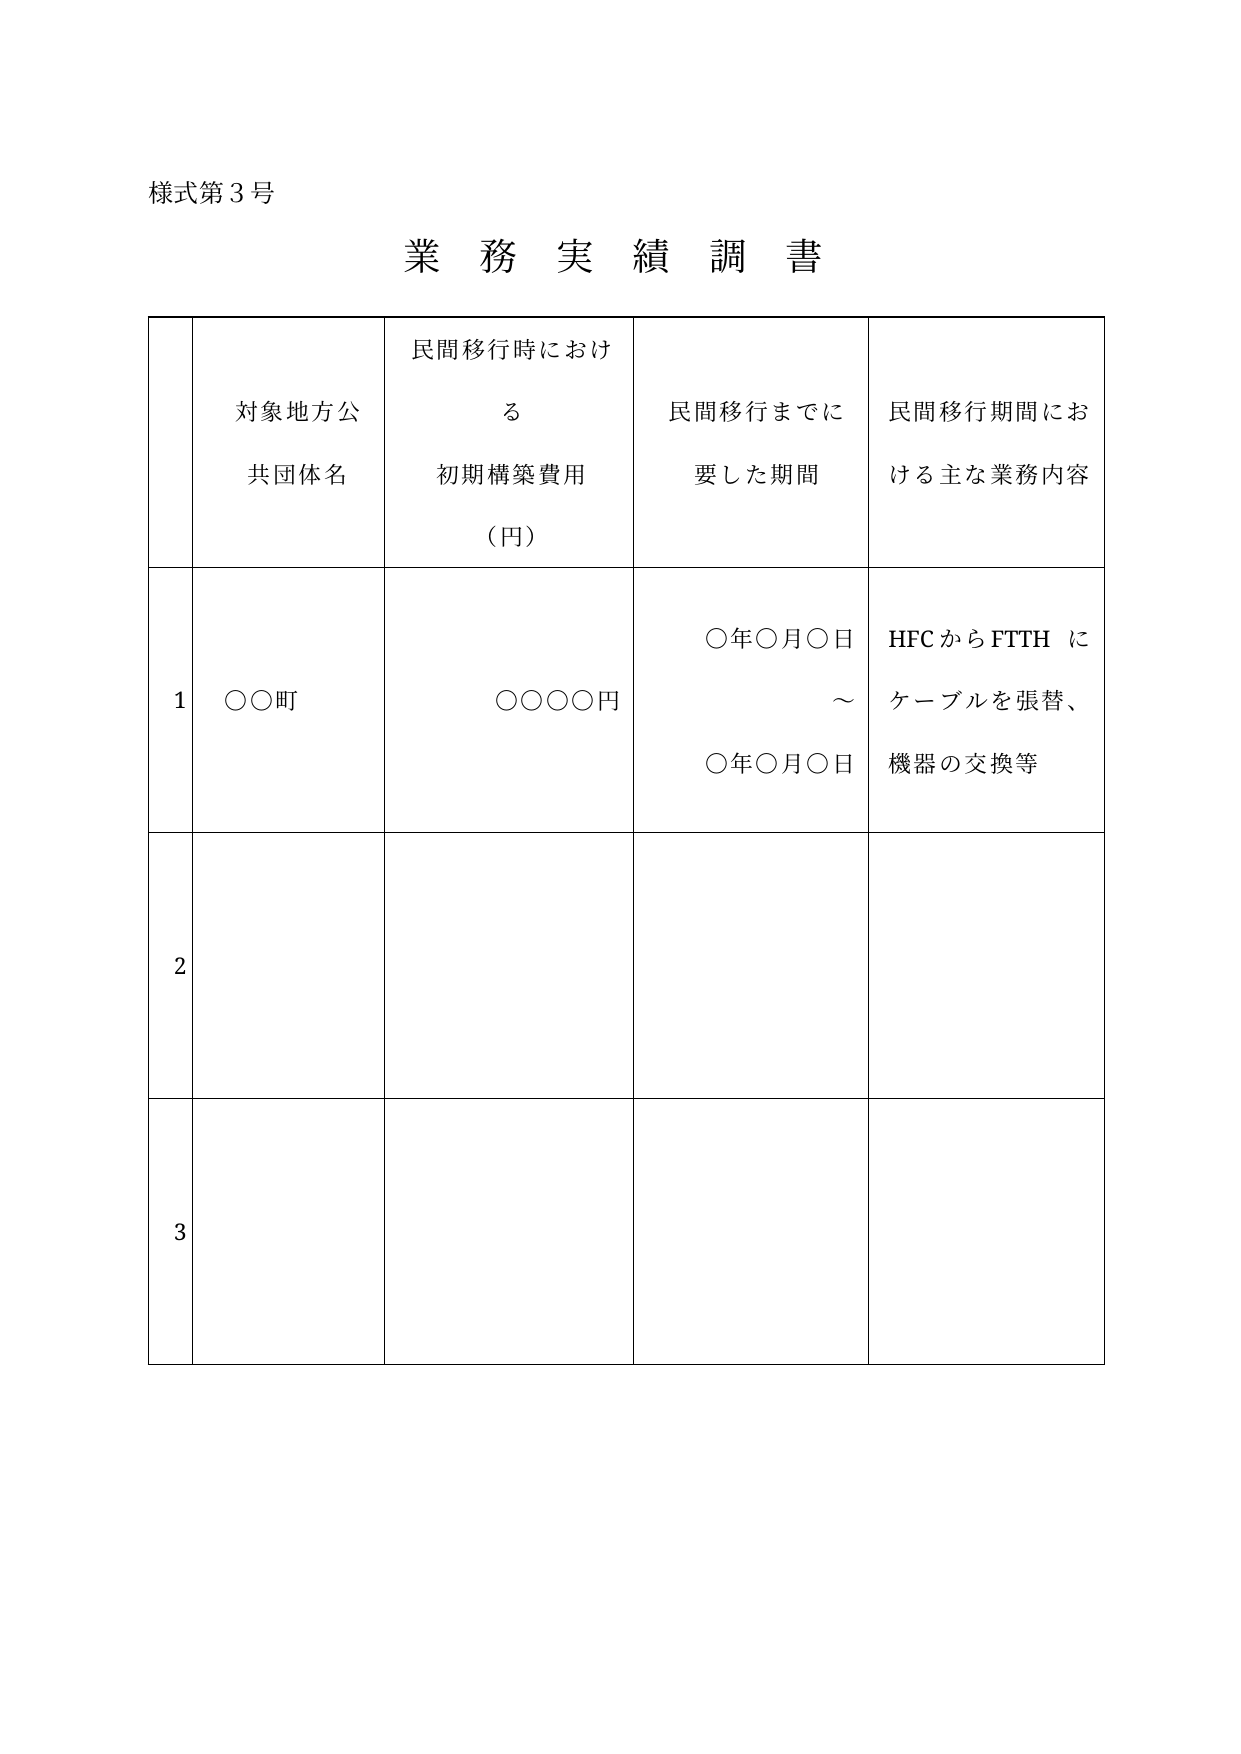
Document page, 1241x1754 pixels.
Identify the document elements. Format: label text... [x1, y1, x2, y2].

table_header [149, 318, 192, 567]
table_cell 3 [149, 1099, 192, 1364]
table_cell 2 [149, 833, 192, 1098]
table_cell [193, 833, 384, 1098]
table_cell [634, 1099, 868, 1364]
table_header 民間移行までに要した期間 [634, 318, 868, 567]
text 業 務 実 績 調 書 [148, 223, 1092, 285]
table_cell [385, 1099, 633, 1364]
table_cell HFCからFTTHにケーブルを張替、機器の交換等 [869, 568, 1104, 832]
table_cell [193, 1099, 384, 1364]
table_cell [385, 833, 633, 1098]
table_cell 〇年〇月〇日 ～ 〇年〇月〇日 [634, 568, 868, 832]
table_cell [634, 833, 868, 1098]
text 様式第３号 [148, 161, 1092, 223]
table_cell 〇〇町 [193, 568, 384, 832]
table_header 対象地方公共団体名 [193, 318, 384, 567]
table_cell 1 [149, 568, 192, 832]
table_header 民間移行時における 初期構築費用 （円） [385, 318, 633, 567]
table_cell [869, 833, 1104, 1098]
table_cell 〇〇〇〇円 [385, 568, 633, 832]
table_cell [869, 1099, 1104, 1364]
table_header 民間移行期間における主な業務内容 [869, 318, 1104, 567]
